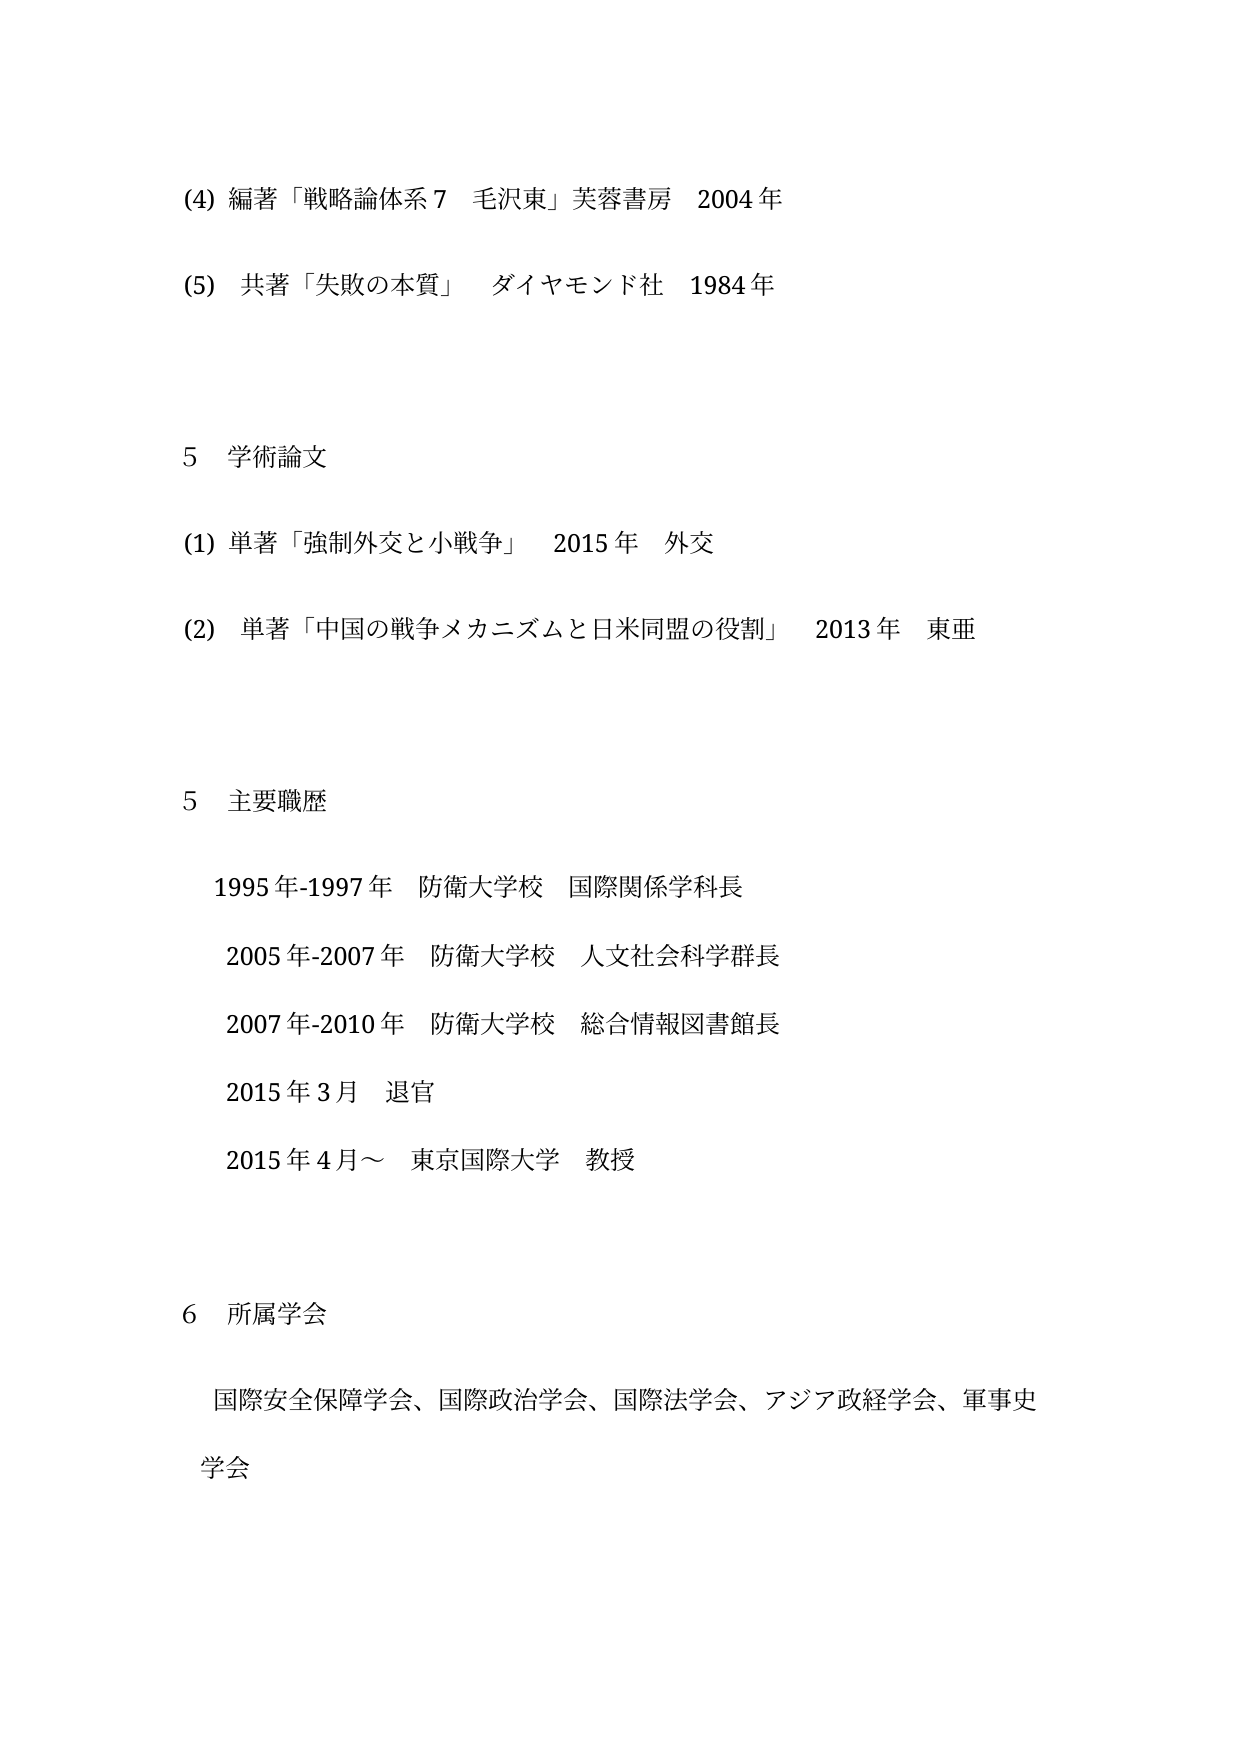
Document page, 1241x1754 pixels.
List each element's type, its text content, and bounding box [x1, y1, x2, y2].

text (1) 単著「強制外交と小戦争」 2015年 外交 [177, 508, 1052, 576]
text 2005年-2007年 防衛大学校 人文社会科学群長 [176, 920, 1052, 988]
text ５ 学術論文 [177, 422, 1052, 490]
text (4) 編著「戦略論体系7 毛沢東」芙蓉書房 2004年 [177, 164, 1052, 232]
text ５ 主要職歴 [177, 766, 1052, 834]
text 2007年-2010年 防衛大学校 総合情報図書館長 [176, 988, 1052, 1056]
text (5) 共著「失敗の本質」 ダイヤモンド社 1984年 [177, 250, 1052, 318]
text 2015年4月～ 東京国際大学 教授 [176, 1125, 1052, 1193]
text 学会 [176, 1433, 1052, 1501]
text (2) 単著「中国の戦争メカニズムと日米同盟の役割」 2013年 東亜 [177, 594, 1052, 662]
text 2015年3月 退官 [176, 1057, 1052, 1124]
text ６ 所属学会 [177, 1279, 1052, 1347]
text 1995年-1997年 防衛大学校 国際関係学科長 [176, 852, 1052, 920]
text 国際安全保障学会、国際政治学会、国際法学会、アジア政経学会、軍事史 [176, 1365, 1052, 1433]
